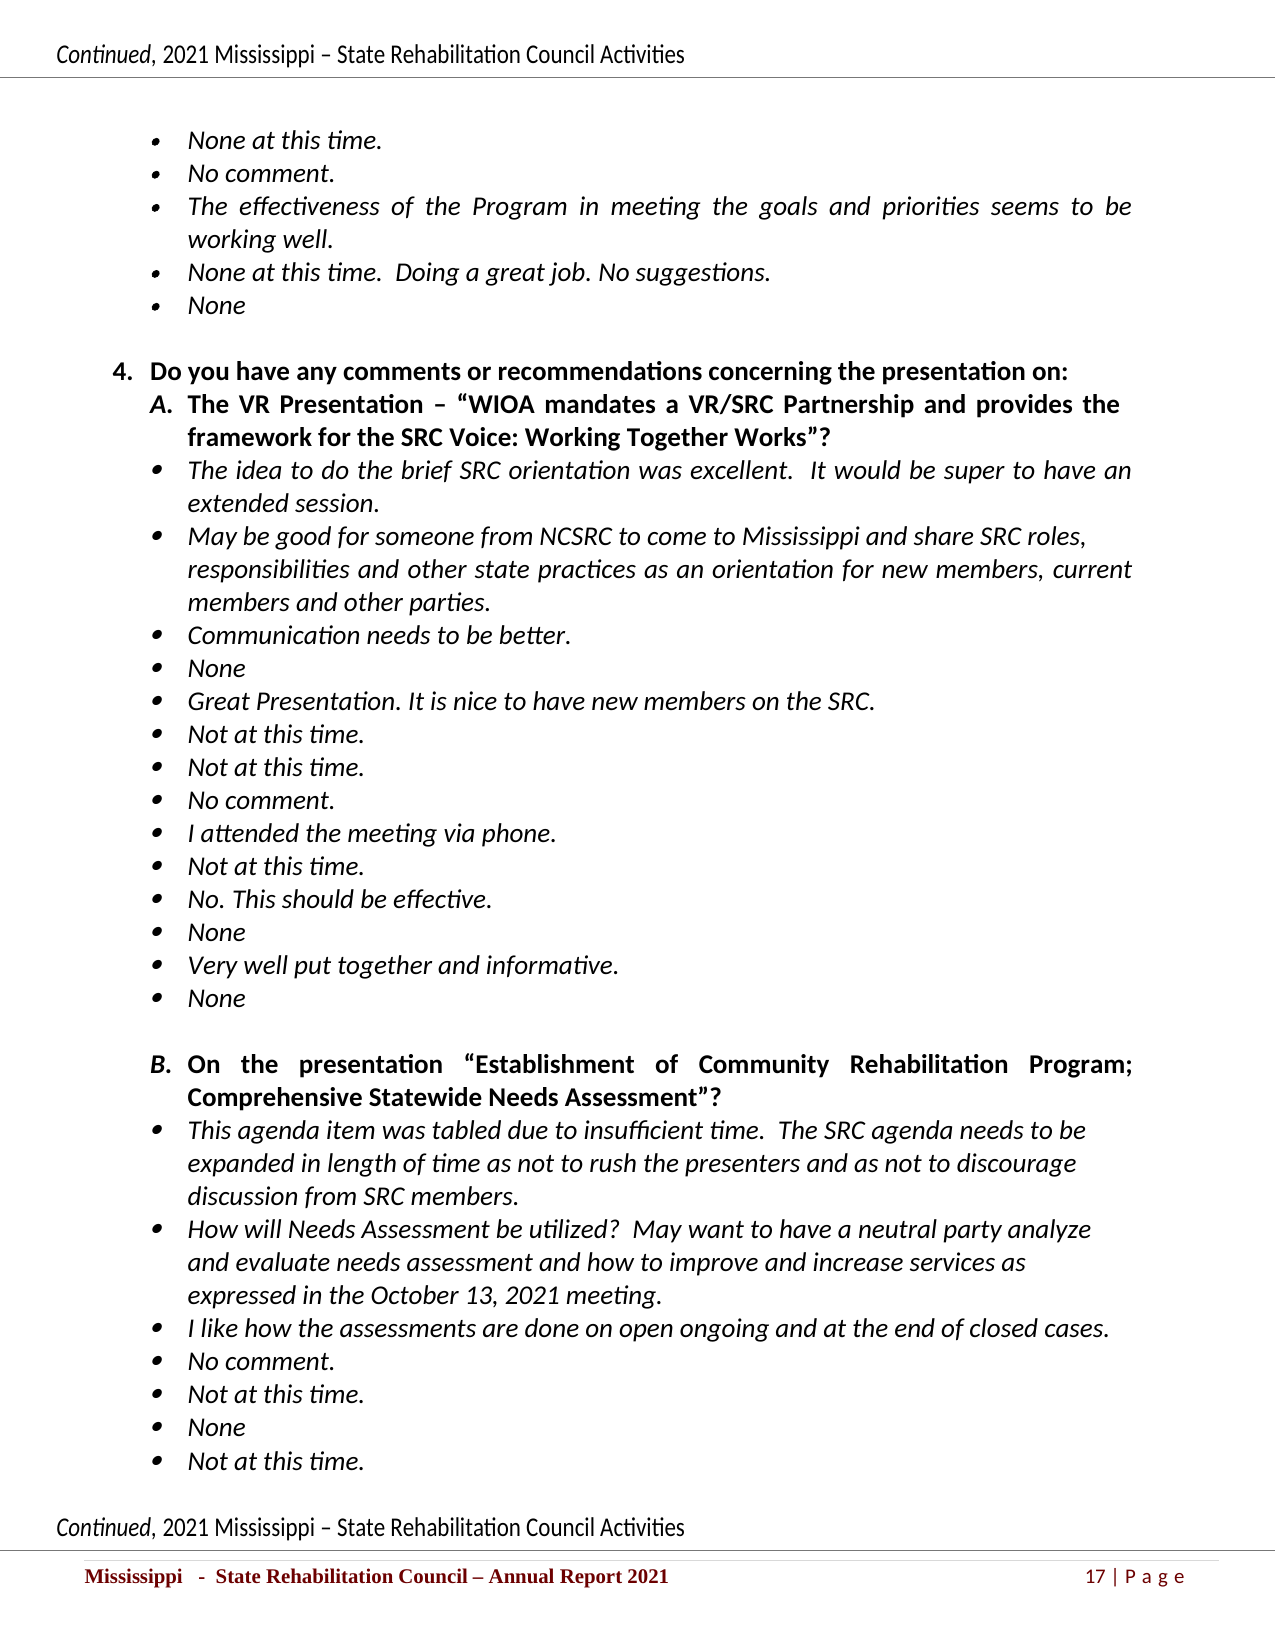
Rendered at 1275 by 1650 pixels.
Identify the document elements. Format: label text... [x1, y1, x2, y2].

list This agenda item was tabled due to insufficient time. The SRC agenda needs to be expanded in length of time as not to rush the presenters and as not to discourage discussion from SRC members. [150, 1113, 1134, 1212]
list None at this time. Doing a great job. No suggestions. [150, 255, 1134, 288]
list None [150, 651, 1134, 684]
list The VR Presentation – “WIOA mandates a VR/SRC Partnership and provides the framework for the SRC Voice: Working Together Works”? [150, 387, 1122, 453]
list Not at this time. [150, 717, 1134, 750]
list I attended the meeting via phone. [150, 816, 1134, 849]
list Very well put together and informative. [150, 948, 1134, 981]
list The idea to do the brief SRC orientation was excellent. It would be super to have an extended session. [150, 453, 1134, 519]
list Not at this time. [150, 1378, 1134, 1411]
list Not at this time. [150, 750, 1134, 783]
list Continued, 2021 Mississippi – State Rehabilitation Council Activities [56, 1510, 1179, 1543]
list Not at this time. [150, 1444, 1134, 1477]
text Continued, 2021 Mississippi – State Rehabilitation Council Activities [56, 37, 1179, 71]
list The effectiveness of the Program in meeting the goals and priorities seems to be working well. [150, 189, 1134, 255]
list None at this time. [150, 123, 1134, 156]
list On the presentation “Establishment of Community Rehabilitation Program; Comprehensive Statewide Needs Assessment”? [150, 1047, 1134, 1113]
list No comment. [150, 1344, 1134, 1378]
list None [150, 915, 1134, 948]
list How will Needs Assessment be utilized? May want to have a neutral party analyze and evaluate needs assessment and how to improve and increase services as expressed in the October 13, 2021 meeting. [150, 1212, 1134, 1312]
list No comment. [150, 156, 1134, 189]
list None [150, 288, 1134, 321]
list Not at this time. [150, 849, 1134, 882]
list responsibilities and other state practices as an orientation for new members, current members and other parties. [187, 552, 1134, 618]
list Great Presentation. It is nice to have new members on the SRC. [150, 684, 1134, 717]
list None [150, 981, 1134, 1014]
list None [150, 1411, 1134, 1444]
list Do you have any comments or recommendations concerning the presentation on: [112, 354, 1122, 387]
list No. This should be effective. [150, 882, 1134, 915]
list May be good for someone from NCSRC to come to Mississippi and share SRC roles, [150, 519, 1134, 552]
list Communication needs to be better. [150, 618, 1134, 651]
list No comment. [150, 783, 1134, 816]
list I like how the assessments are done on open ongoing and at the end of closed cases. [150, 1312, 1134, 1344]
